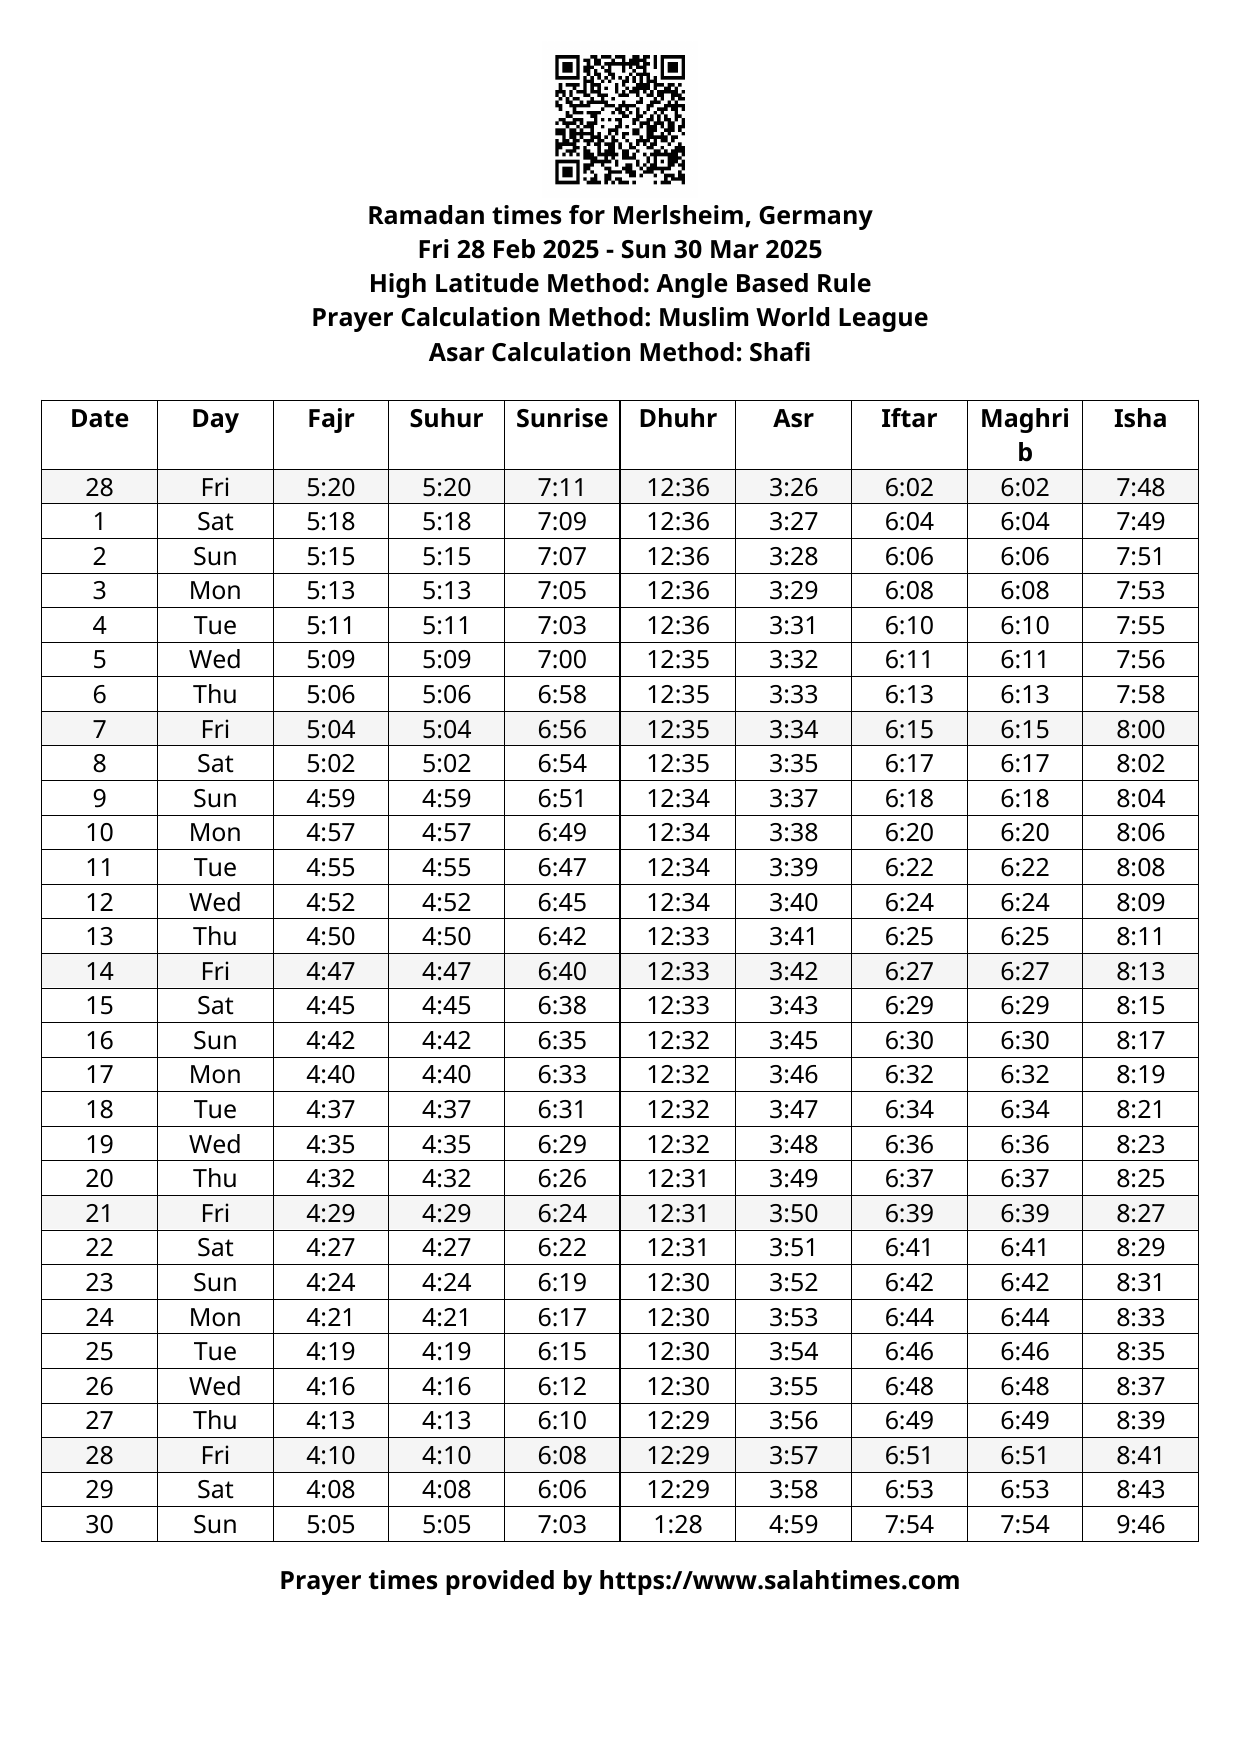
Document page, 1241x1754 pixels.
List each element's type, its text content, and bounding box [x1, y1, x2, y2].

table_cell 12:36 [621, 608, 735, 642]
table_cell 6:42 [505, 919, 619, 953]
table_cell Sat [158, 989, 273, 1022]
table_cell 6:20 [852, 816, 967, 849]
table_cell 4:32 [389, 1161, 504, 1195]
table_cell 4:21 [389, 1300, 504, 1333]
table_cell 3:35 [736, 746, 851, 780]
table_cell 28 [42, 470, 157, 503]
table_cell 6:40 [505, 954, 619, 987]
table_cell Fri [158, 470, 273, 503]
table_cell 12:34 [621, 781, 735, 814]
table_cell 6:04 [968, 504, 1082, 538]
table_cell 6:13 [852, 677, 967, 711]
table_cell 3:50 [736, 1196, 851, 1229]
table_header Date [42, 401, 157, 469]
table_cell 17 [42, 1058, 157, 1091]
table_cell 5:13 [274, 574, 388, 607]
table_cell 12:30 [621, 1300, 735, 1333]
table_cell 4:55 [274, 850, 388, 884]
table_cell 12:32 [621, 1023, 735, 1057]
table_cell 7:03 [505, 1507, 619, 1541]
table_cell 5:06 [389, 677, 504, 711]
table_cell 4:50 [274, 919, 388, 953]
table_cell 6:30 [852, 1023, 967, 1057]
table_cell Fri [158, 712, 273, 745]
table_cell Mon [158, 1058, 273, 1091]
table_cell 8:09 [1083, 885, 1198, 918]
table_cell 12:30 [621, 1369, 735, 1402]
table_cell Mon [158, 574, 273, 607]
table_cell 12:36 [621, 539, 735, 572]
table_cell 4:32 [274, 1161, 388, 1195]
table_cell 29 [42, 1473, 157, 1506]
table_cell 8:13 [1083, 954, 1198, 987]
table_cell Mon [158, 1300, 273, 1333]
table_cell 4:29 [389, 1196, 504, 1229]
table_cell 4:13 [274, 1404, 388, 1437]
table_cell 6:29 [968, 989, 1082, 1022]
table_cell 6:41 [968, 1231, 1082, 1264]
table_cell 3:49 [736, 1161, 851, 1195]
table_cell 8:29 [1083, 1231, 1198, 1264]
table_cell 8:21 [1083, 1092, 1198, 1126]
table_cell 6:30 [968, 1023, 1082, 1057]
table_cell Sun [158, 1265, 273, 1299]
table_cell 6:26 [505, 1161, 619, 1195]
table_cell Sun [158, 781, 273, 814]
table_cell 4:27 [389, 1231, 504, 1264]
table_cell 4:55 [389, 850, 504, 884]
table_cell 6:37 [852, 1161, 967, 1195]
table_cell 5:02 [274, 746, 388, 780]
table_cell 4:50 [389, 919, 504, 953]
table_cell 20 [42, 1161, 157, 1195]
table_cell 6:37 [968, 1161, 1082, 1195]
table_cell 6:08 [968, 574, 1082, 607]
table_cell 6:22 [968, 850, 1082, 884]
table_cell 12:33 [621, 989, 735, 1022]
table_cell Tue [158, 1334, 273, 1368]
table_cell 5:15 [274, 539, 388, 572]
table_cell 6:10 [505, 1404, 619, 1437]
table_cell 3:38 [736, 816, 851, 849]
table_cell 3:39 [736, 850, 851, 884]
table_cell 6:19 [505, 1265, 619, 1299]
table_cell 6:51 [968, 1438, 1082, 1472]
text High Latitude Method: Angle Based Rule [42, 266, 1198, 300]
table_cell 3:41 [736, 919, 851, 953]
table_cell 5:13 [389, 574, 504, 607]
table_cell 6:42 [852, 1265, 967, 1299]
table_header Iftar [852, 401, 967, 469]
table_cell 3:48 [736, 1127, 851, 1160]
table_cell 3:52 [736, 1265, 851, 1299]
table_cell 4:21 [274, 1300, 388, 1333]
table_cell 15 [42, 989, 157, 1022]
text Ramadan times for Merlsheim, Germany [42, 198, 1198, 232]
table_cell 6:10 [852, 608, 967, 642]
table_cell 6:35 [505, 1023, 619, 1057]
table_cell 8:08 [1083, 850, 1198, 884]
table_cell 6:42 [968, 1265, 1082, 1299]
text Asar Calculation Method: Shafi [42, 334, 1198, 368]
table_cell 6:56 [505, 712, 619, 745]
table_cell 6:02 [968, 470, 1082, 503]
table_cell 3:58 [736, 1473, 851, 1506]
table_cell 8:25 [1083, 1161, 1198, 1195]
table_cell 12 [42, 885, 157, 918]
table_cell 12:36 [621, 504, 735, 538]
text Prayer Calculation Method: Muslim World League [42, 300, 1198, 334]
table_cell 3:43 [736, 989, 851, 1022]
table_cell 3:47 [736, 1092, 851, 1126]
table_cell Thu [158, 1404, 273, 1437]
table_cell 4:59 [389, 781, 504, 814]
table_cell 3:28 [736, 539, 851, 572]
table_cell 4:19 [274, 1334, 388, 1368]
table_cell 12:34 [621, 816, 735, 849]
table_cell 3:26 [736, 470, 851, 503]
table_cell 8:39 [1083, 1404, 1198, 1437]
table_cell 7:00 [505, 643, 619, 676]
table_header Isha [1083, 401, 1198, 469]
table_cell 6:36 [852, 1127, 967, 1160]
table_cell 5:11 [274, 608, 388, 642]
table_cell 5:18 [274, 504, 388, 538]
table_cell 7:11 [505, 470, 619, 503]
text Prayer times provided by https://www.salahtimes.com [42, 1563, 1198, 1597]
table_cell 12:33 [621, 954, 735, 987]
table_cell 23 [42, 1265, 157, 1299]
table_cell 6:20 [968, 816, 1082, 849]
table_cell 5:09 [274, 643, 388, 676]
table_cell 7:51 [1083, 539, 1198, 572]
table_cell 3:53 [736, 1300, 851, 1333]
table_cell 8:19 [1083, 1058, 1198, 1091]
table_cell Thu [158, 919, 273, 953]
table_cell 6:27 [968, 954, 1082, 987]
table_cell 6:18 [852, 781, 967, 814]
table_cell 6:06 [852, 539, 967, 572]
table_cell Fri [158, 1438, 273, 1472]
table_cell 3:27 [736, 504, 851, 538]
table_cell 6:22 [852, 850, 967, 884]
table_cell 8:15 [1083, 989, 1198, 1022]
table_cell 22 [42, 1231, 157, 1264]
table_cell 6:12 [505, 1369, 619, 1402]
table_cell 3:37 [736, 781, 851, 814]
table_cell 12:30 [621, 1265, 735, 1299]
table_cell 8:02 [1083, 746, 1198, 780]
text Fri 28 Feb 2025 - Sun 30 Mar 2025 [42, 232, 1198, 266]
table_cell 4:08 [274, 1473, 388, 1506]
table_cell 6:17 [505, 1300, 619, 1333]
table_cell 3:57 [736, 1438, 851, 1472]
table_cell 12:32 [621, 1127, 735, 1160]
table_cell 6:29 [852, 989, 967, 1022]
table_cell 3:54 [736, 1334, 851, 1368]
table_cell 6:45 [505, 885, 619, 918]
table_cell 21 [42, 1196, 157, 1229]
table_cell 6:58 [505, 677, 619, 711]
table_cell 7:55 [1083, 608, 1198, 642]
table_header Dhuhr [621, 401, 735, 469]
table_cell 3:29 [736, 574, 851, 607]
table_cell 8:27 [1083, 1196, 1198, 1229]
table_cell 4:59 [736, 1507, 851, 1541]
table_cell 8:23 [1083, 1127, 1198, 1160]
table_cell 12:32 [621, 1058, 735, 1091]
table_cell 6:25 [852, 919, 967, 953]
table_cell 2 [42, 539, 157, 572]
table_cell 6:34 [852, 1092, 967, 1126]
table_cell 3:33 [736, 677, 851, 711]
table_cell 5:20 [389, 470, 504, 503]
table_cell 6:48 [968, 1369, 1082, 1402]
table_cell 4:45 [274, 989, 388, 1022]
table_cell 7:53 [1083, 574, 1198, 607]
table_cell 12:34 [621, 885, 735, 918]
table_cell 6:17 [968, 746, 1082, 780]
table_cell 5:20 [274, 470, 388, 503]
table_cell 6:53 [852, 1473, 967, 1506]
table_cell 12:29 [621, 1473, 735, 1506]
table_cell 4:16 [274, 1369, 388, 1402]
table_cell 6:10 [968, 608, 1082, 642]
table_cell 6:25 [968, 919, 1082, 953]
table_cell 3:34 [736, 712, 851, 745]
table_cell 9:46 [1083, 1507, 1198, 1541]
table_cell 5:09 [389, 643, 504, 676]
table_cell 3:42 [736, 954, 851, 987]
table_cell 6:06 [505, 1473, 619, 1506]
table_cell 3:46 [736, 1058, 851, 1091]
table_cell 12:35 [621, 677, 735, 711]
table_cell 18 [42, 1092, 157, 1126]
picture [542, 41, 699, 198]
table_cell 9 [42, 781, 157, 814]
table_cell 7:54 [968, 1507, 1082, 1541]
table_cell Fri [158, 954, 273, 987]
table_cell 7:54 [852, 1507, 967, 1541]
table_cell 6:04 [852, 504, 967, 538]
table_cell 4:57 [389, 816, 504, 849]
table_cell 12:31 [621, 1161, 735, 1195]
table_cell Sat [158, 504, 273, 538]
table_cell 4:19 [389, 1334, 504, 1368]
table_cell 1 [42, 504, 157, 538]
table_cell 12:35 [621, 712, 735, 745]
table_cell Tue [158, 608, 273, 642]
table_cell Wed [158, 885, 273, 918]
table_header Asr [736, 401, 851, 469]
table_cell 4:13 [389, 1404, 504, 1437]
table_cell 3:32 [736, 643, 851, 676]
table_cell 6:29 [505, 1127, 619, 1160]
table_cell 8 [42, 746, 157, 780]
table_cell 6:46 [852, 1334, 967, 1368]
table_cell 5:05 [274, 1507, 388, 1541]
table_cell 26 [42, 1369, 157, 1402]
table_cell 6:31 [505, 1092, 619, 1126]
table_cell 4:29 [274, 1196, 388, 1229]
table_cell 12:30 [621, 1334, 735, 1368]
table_cell 6:13 [968, 677, 1082, 711]
table_cell 8:35 [1083, 1334, 1198, 1368]
table_cell 12:34 [621, 850, 735, 884]
table_cell Wed [158, 643, 273, 676]
table_cell 14 [42, 954, 157, 987]
table_cell 6:15 [505, 1334, 619, 1368]
table_cell 4:08 [389, 1473, 504, 1506]
table_cell 6:39 [968, 1196, 1082, 1229]
table_cell 6:32 [852, 1058, 967, 1091]
table_cell 7:58 [1083, 677, 1198, 711]
table_cell 27 [42, 1404, 157, 1437]
table_cell 30 [42, 1507, 157, 1541]
table_cell 4:40 [274, 1058, 388, 1091]
table_cell 6:32 [968, 1058, 1082, 1091]
table_cell 6:33 [505, 1058, 619, 1091]
table_cell 5:04 [389, 712, 504, 745]
table_cell 12:31 [621, 1231, 735, 1264]
table_cell 4 [42, 608, 157, 642]
table_cell 6:15 [852, 712, 967, 745]
table_cell 28 [42, 1438, 157, 1472]
table_cell 25 [42, 1334, 157, 1368]
table_cell Sun [158, 1507, 273, 1541]
table_cell 5:06 [274, 677, 388, 711]
table_cell 6:11 [968, 643, 1082, 676]
table_cell 4:35 [389, 1127, 504, 1160]
table_cell 8:37 [1083, 1369, 1198, 1402]
table_cell 12:32 [621, 1092, 735, 1126]
table_cell Thu [158, 677, 273, 711]
table_cell 6:49 [968, 1404, 1082, 1437]
table_cell 6:47 [505, 850, 619, 884]
table_cell 3:40 [736, 885, 851, 918]
table_cell 4:52 [389, 885, 504, 918]
table_cell 8:33 [1083, 1300, 1198, 1333]
table_header Sunrise [505, 401, 619, 469]
table_cell 6:22 [505, 1231, 619, 1264]
table_cell 4:47 [389, 954, 504, 987]
table_cell 1:28 [621, 1507, 735, 1541]
table_header Fajr [274, 401, 388, 469]
table_cell 6:51 [852, 1438, 967, 1472]
table_cell Thu [158, 1161, 273, 1195]
table_cell 8:00 [1083, 712, 1198, 745]
table_cell 6:24 [968, 885, 1082, 918]
table_cell 3:31 [736, 608, 851, 642]
table_cell 8:04 [1083, 781, 1198, 814]
table_cell 6:24 [505, 1196, 619, 1229]
table_cell 12:36 [621, 470, 735, 503]
table_cell 4:59 [274, 781, 388, 814]
table_cell Sun [158, 539, 273, 572]
table_cell 5:15 [389, 539, 504, 572]
table_cell 5:18 [389, 504, 504, 538]
table_header Day [158, 401, 273, 469]
table_cell 4:16 [389, 1369, 504, 1402]
table_cell 24 [42, 1300, 157, 1333]
table_cell 4:24 [389, 1265, 504, 1299]
table_cell 12:29 [621, 1404, 735, 1437]
table_cell Mon [158, 816, 273, 849]
table_cell 6:08 [505, 1438, 619, 1472]
table_cell 6:18 [968, 781, 1082, 814]
table_cell 7:49 [1083, 504, 1198, 538]
table_cell 6:17 [852, 746, 967, 780]
table_cell 6:44 [968, 1300, 1082, 1333]
table_cell Tue [158, 850, 273, 884]
table_cell 7 [42, 712, 157, 745]
table_cell 4:40 [389, 1058, 504, 1091]
table_cell 6:08 [852, 574, 967, 607]
table_cell 4:35 [274, 1127, 388, 1160]
table_cell Sat [158, 1473, 273, 1506]
table_cell 8:41 [1083, 1438, 1198, 1472]
table_cell 16 [42, 1023, 157, 1057]
table_cell 4:37 [274, 1092, 388, 1126]
table_cell 4:45 [389, 989, 504, 1022]
table_cell 11 [42, 850, 157, 884]
table_cell 8:31 [1083, 1265, 1198, 1299]
table_cell 8:11 [1083, 919, 1198, 953]
table_cell 7:03 [505, 608, 619, 642]
table_cell 6:34 [968, 1092, 1082, 1126]
table_cell Wed [158, 1127, 273, 1160]
table_cell Sat [158, 746, 273, 780]
table_cell 6 [42, 677, 157, 711]
table_cell 6:41 [852, 1231, 967, 1264]
table_cell 6:39 [852, 1196, 967, 1229]
table_cell 4:10 [274, 1438, 388, 1472]
table_cell 6:15 [968, 712, 1082, 745]
table_cell 8:17 [1083, 1023, 1198, 1057]
table_cell 8:43 [1083, 1473, 1198, 1506]
table_cell 4:10 [389, 1438, 504, 1472]
table_cell 12:35 [621, 746, 735, 780]
table_cell 6:11 [852, 643, 967, 676]
table_cell 4:47 [274, 954, 388, 987]
table_cell 6:44 [852, 1300, 967, 1333]
table_cell 8:06 [1083, 816, 1198, 849]
table_cell 4:57 [274, 816, 388, 849]
table_cell 6:49 [505, 816, 619, 849]
table_cell 3:56 [736, 1404, 851, 1437]
table_cell 5 [42, 643, 157, 676]
table_cell 5:11 [389, 608, 504, 642]
table_cell 7:48 [1083, 470, 1198, 503]
table_cell 3:51 [736, 1231, 851, 1264]
table_cell 6:36 [968, 1127, 1082, 1160]
table_cell Wed [158, 1369, 273, 1402]
table_cell 4:52 [274, 885, 388, 918]
table_cell 5:05 [389, 1507, 504, 1541]
table_cell 12:35 [621, 643, 735, 676]
table_cell 13 [42, 919, 157, 953]
table_cell 3:45 [736, 1023, 851, 1057]
table_cell 6:38 [505, 989, 619, 1022]
table_cell 10 [42, 816, 157, 849]
table_cell 7:09 [505, 504, 619, 538]
table_cell Sat [158, 1231, 273, 1264]
table_cell 6:02 [852, 470, 967, 503]
table_cell Fri [158, 1196, 273, 1229]
table_cell 6:48 [852, 1369, 967, 1402]
table_cell 4:27 [274, 1231, 388, 1264]
table_cell 19 [42, 1127, 157, 1160]
table_cell Sun [158, 1023, 273, 1057]
table_cell 12:29 [621, 1438, 735, 1472]
table_cell 6:49 [852, 1404, 967, 1437]
table_cell 4:24 [274, 1265, 388, 1299]
table_cell 5:04 [274, 712, 388, 745]
table_cell 5:02 [389, 746, 504, 780]
table_cell 12:36 [621, 574, 735, 607]
table_cell 6:53 [968, 1473, 1082, 1506]
table_header Suhur [389, 401, 504, 469]
table_cell 4:42 [274, 1023, 388, 1057]
table_cell 12:31 [621, 1196, 735, 1229]
table_cell 12:33 [621, 919, 735, 953]
table_cell 6:51 [505, 781, 619, 814]
table_cell 3:55 [736, 1369, 851, 1402]
table_cell 6:24 [852, 885, 967, 918]
table_cell 4:37 [389, 1092, 504, 1126]
table_cell Tue [158, 1092, 273, 1126]
table_cell 6:06 [968, 539, 1082, 572]
table_cell 6:46 [968, 1334, 1082, 1368]
table_cell 6:54 [505, 746, 619, 780]
table_cell 3 [42, 574, 157, 607]
table_cell 6:27 [852, 954, 967, 987]
table_cell 4:42 [389, 1023, 504, 1057]
table_cell 7:07 [505, 539, 619, 572]
table_header Maghrib [968, 401, 1082, 469]
table_cell 7:05 [505, 574, 619, 607]
table_cell 7:56 [1083, 643, 1198, 676]
